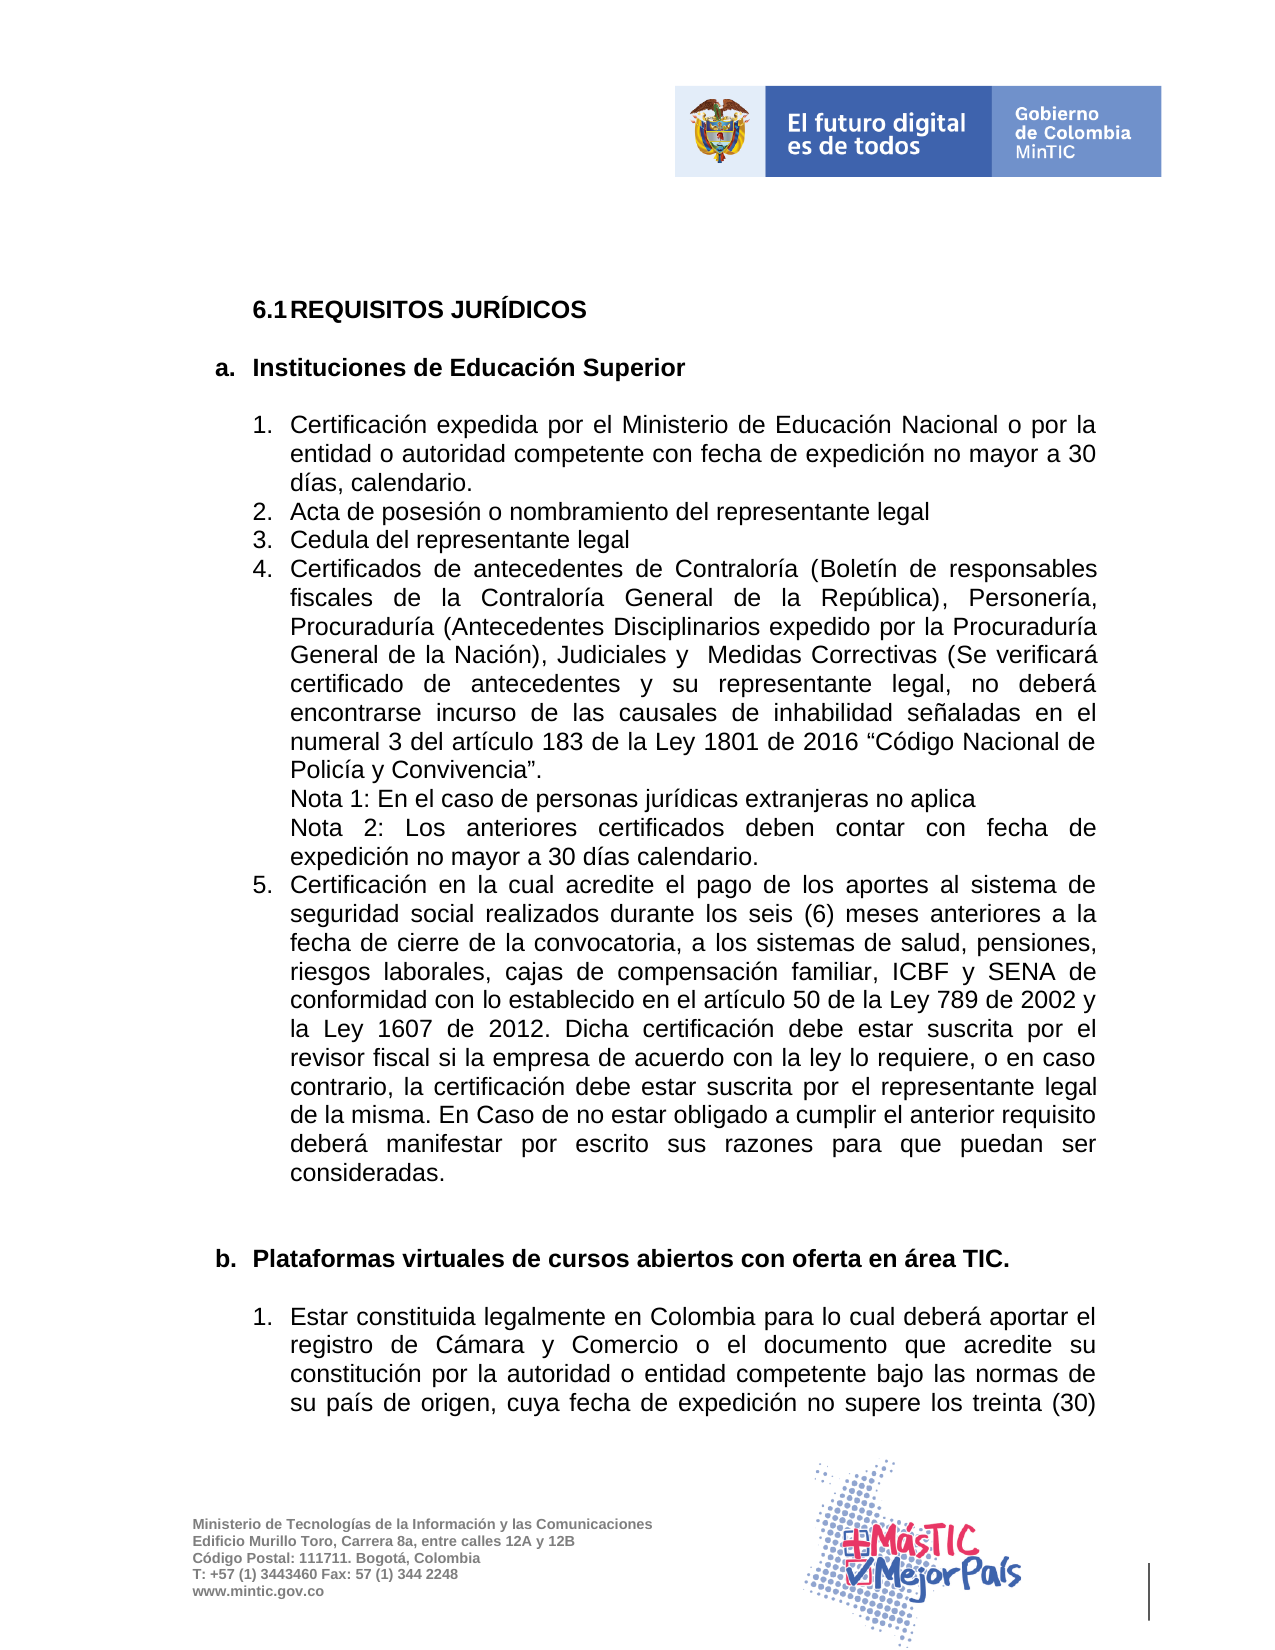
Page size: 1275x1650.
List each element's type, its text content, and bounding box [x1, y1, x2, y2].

list Acta de posesión o nombramiento del representante legal [252, 497, 1098, 526]
list Cedula del representante legal [252, 526, 1098, 554]
list Certificación expedida por el Ministerio de Educación Nacional o por la entidad o autoridad competente con fecha de expedición no mayor a 30 días, calendario. [252, 411, 1098, 497]
list Certificación en la cual acredite el pago de los aportes al sistema de seguridad social realizados durante los seis (6) meses anteriores a la fecha de cierre de la convocatoria, a los sistemas de salud, pensiones, riesgos laborales, cajas de compensación familiar, ICBF y SENA de conformidad con lo establecido en el artículo 50 de la Ley 789 de 2002 y la Ley 1607 de 2012. Dicha certificación debe estar suscrita por el revisor fiscal si la empresa de acuerdo con la ley lo requiere, o en caso contrario, la certificación debe estar suscrita por el representante legal de la misma. En Caso de no estar obligado a cumplir el anterior requisito deberá manifestar por escrito sus razones para que puedan ser consideradas. [252, 871, 1098, 1187]
list Nota 1: En el caso de personas jurídicas extranjeras no aplica [290, 784, 1098, 813]
list Nota 2: Los anteriores certificados deben contar con fecha de expedición no mayor a 30 días calendario. [290, 813, 1098, 871]
list Instituciones de Educación Superior [215, 353, 1098, 382]
picture [803, 1458, 1022, 1648]
picture [675, 85, 1162, 177]
list REQUISITOS JURÍDICOS [252, 296, 1098, 324]
list Plataformas virtuales de cursos abiertos con oferta en área TIC. [215, 1244, 1098, 1273]
list Certificados de antecedentes de Contraloría (Boletín de responsables fiscales de la Contraloría General de la República), Personería, Procuraduría (Antecedentes Disciplinarios expedido por la Procuraduría General de la Nación), Judiciales y Medidas Correctivas (Se verificará certificado de antecedentes y su representante legal, no deberá encontrarse incurso de las causales de inhabilidad señaladas en el numeral 3 del artículo 183 de la Ley 1801 de 2016 “Código Nacional de Policía y Convivencia”. [252, 554, 1098, 784]
